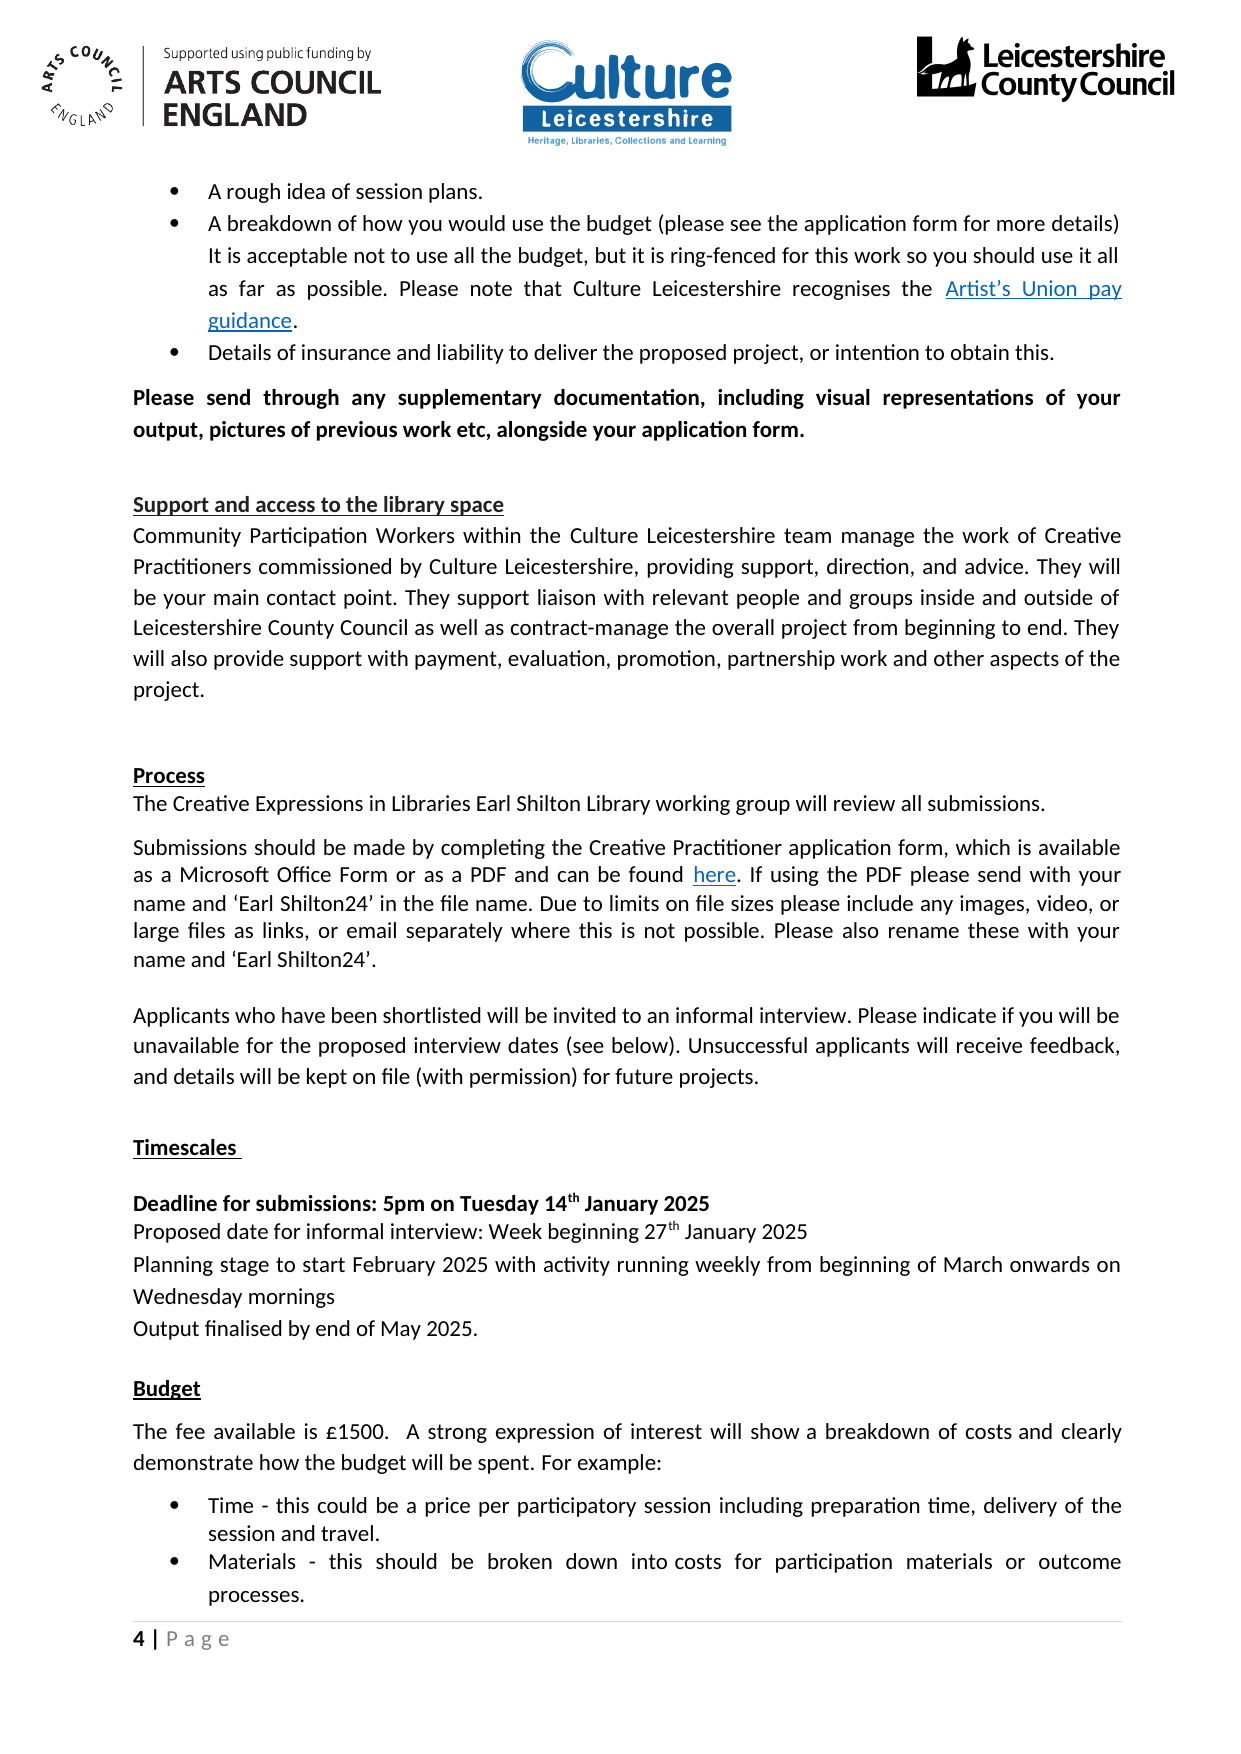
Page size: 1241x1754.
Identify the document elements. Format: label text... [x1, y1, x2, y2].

list A breakdown of how you would use the budget (please see the application form for more details) It is acceptable not to use all the budget, but it is ring-fenced for this work so you should use it all as far as possible. Please note that Culture Leicestershire recognises the Artist’s Union pay guidance. [170, 209, 1122, 334]
text Submissions should be made by completing the Creative Practitioner application form, which is available as a Microsoft Office Form or as a PDF and can be found here. If using the PDF please send with your name and ‘Earl Shilton24’ in the file name. Due to limits on file sizes please include any images, video, or large files as links, or email separately where this is not possible. Please also rename these with your name and ‘Earl Shilton24’. [133, 833, 1122, 973]
text Deadline for submissions: 5pm on Tuesday 14th January 2025 [133, 1189, 1122, 1217]
text Budget [133, 1374, 1122, 1402]
list A rough idea of session plans. [170, 177, 1122, 205]
text Support and access to the library space [133, 491, 1122, 518]
text Process [133, 761, 1122, 789]
text Output finalised by end of May 2025. [133, 1314, 1122, 1342]
text Timescales [133, 1133, 1122, 1161]
text The Creative Expressions in Libraries Earl Shilton Library working group will review all submissions. [133, 789, 1122, 817]
list Details of insurance and liability to deliver the proposed project, or intention to obtain this. [170, 338, 1122, 366]
list Materials - this should be broken down into costs for participation materials or outcome processes. [170, 1547, 1122, 1608]
picture [914, 34, 1177, 104]
list Time - this could be a price per participatory session including preparation time, delivery of the session and travel. [170, 1491, 1122, 1547]
text Planning stage to start February 2025 with activity running weekly from beginning of March onwards on Wednesday mornings [133, 1250, 1122, 1310]
picture [33, 38, 390, 129]
text Applicants who have been shortlisted will be invited to an informal interview. Please indicate if you will be unavailable for the proposed interview dates (see below). Unsuccessful applicants will receive feedback, and details will be kept on file (with permission) for future projects. [133, 1001, 1122, 1090]
picture [517, 37, 734, 148]
text Please send through any supplementary documentation, including visual representations of your output, pictures of previous work etc, alongside your application form. [133, 383, 1122, 443]
text Proposed date for informal interview: Week beginning 27th January 2025 [133, 1217, 1122, 1246]
text Community Participation Workers within the Culture Leicestershire team manage the work of Creative Practitioners commissioned by Culture Leicestershire, providing support, direction, and advice. They will be your main contact point. They support liaison with relevant people and groups inside and outside of Leicestershire County Council as well as contract-manage the overall project from beginning to end. They will also provide support with payment, evaluation, promotion, partnership work and other aspects of the project. [133, 521, 1122, 703]
text The fee available is £1500. A strong expression of interest will show a breakdown of costs and clearly demonstrate how the budget will be spent. For example: [133, 1417, 1122, 1476]
